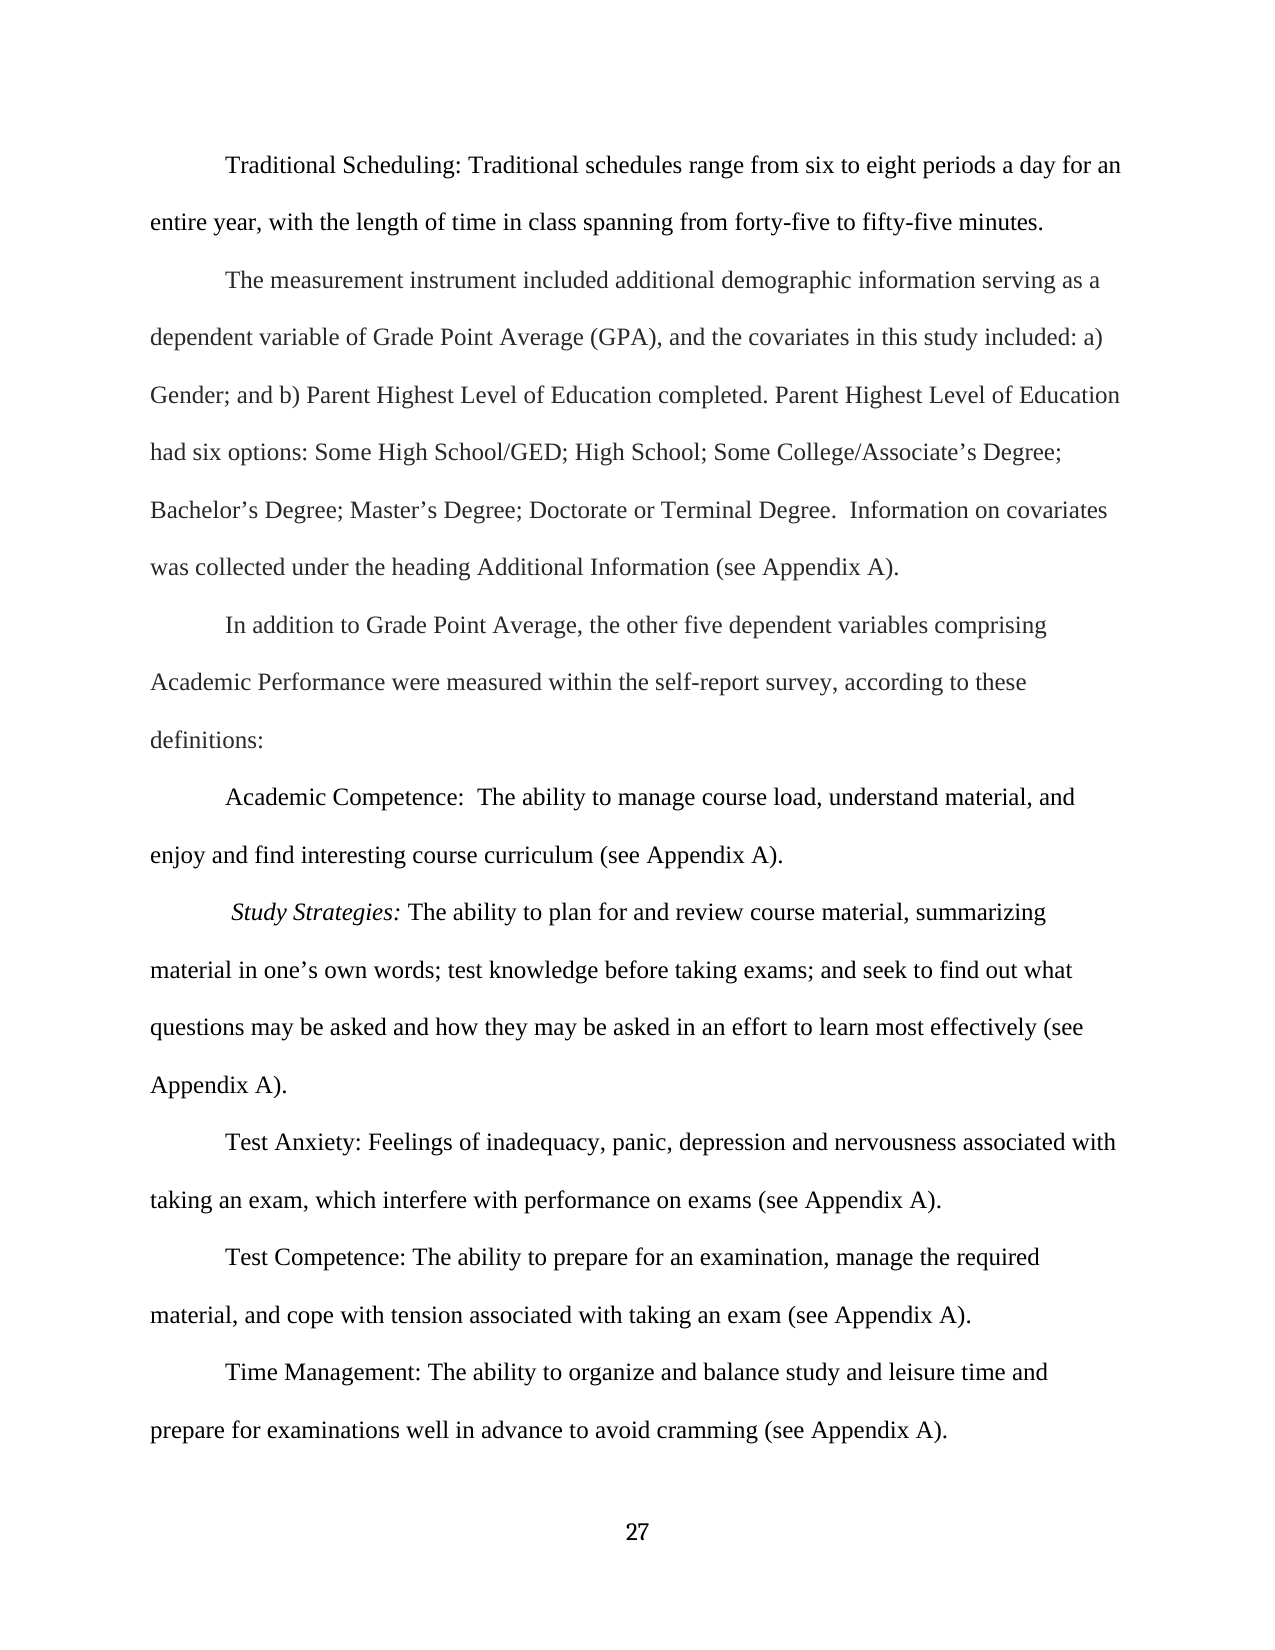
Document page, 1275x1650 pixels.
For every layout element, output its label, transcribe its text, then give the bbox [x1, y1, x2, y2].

text Study Strategies: The ability to plan for and review course material, summarizing material in one’s own words; test knowledge before taking exams; and seek to find out what questions may be asked and how they may be asked in an effort to learn most effectively (see Appendix A). [150, 897, 1125, 1099]
text Traditional Scheduling: Traditional schedules range from six to eight periods a day for an entire year, with the length of time in class spanning from forty-five to fifty-five minutes. [150, 150, 1125, 236]
text The measurement instrument included additional demographic information serving as a dependent variable of Grade Point Average (GPA), and the covariates in this study included: a) Gender; and b) Parent Highest Level of Education completed. Parent Highest Level of Education had six options: Some High School/GED; High School; Some College/Associate’s Degree; Bachelor’s Degree; Master’s Degree; Doctorate or Terminal Degree. Information on covariates was collected under the heading Additional Information (see Appendix A). [150, 265, 1125, 581]
text Test Anxiety: Feelings of inadequacy, panic, depression and nervousness associated with taking an exam, which interfere with performance on exams (see Appendix A). [150, 1127, 1125, 1214]
text Academic Competence: The ability to manage course load, understand material, and enjoy and find interesting course curriculum (see Appendix A). [150, 782, 1125, 869]
text Time Management: The ability to organize and balance study and leisure time and prepare for examinations well in advance to avoid cramming (see Appendix A). [150, 1357, 1125, 1444]
text Test Competence: The ability to prepare for an examination, manage the required material, and cope with tension associated with taking an exam (see Appendix A). [150, 1242, 1125, 1329]
text In addition to Grade Point Average, the other five dependent variables comprising Academic Performance were measured within the self-report survey, according to these definitions: [150, 610, 1125, 754]
